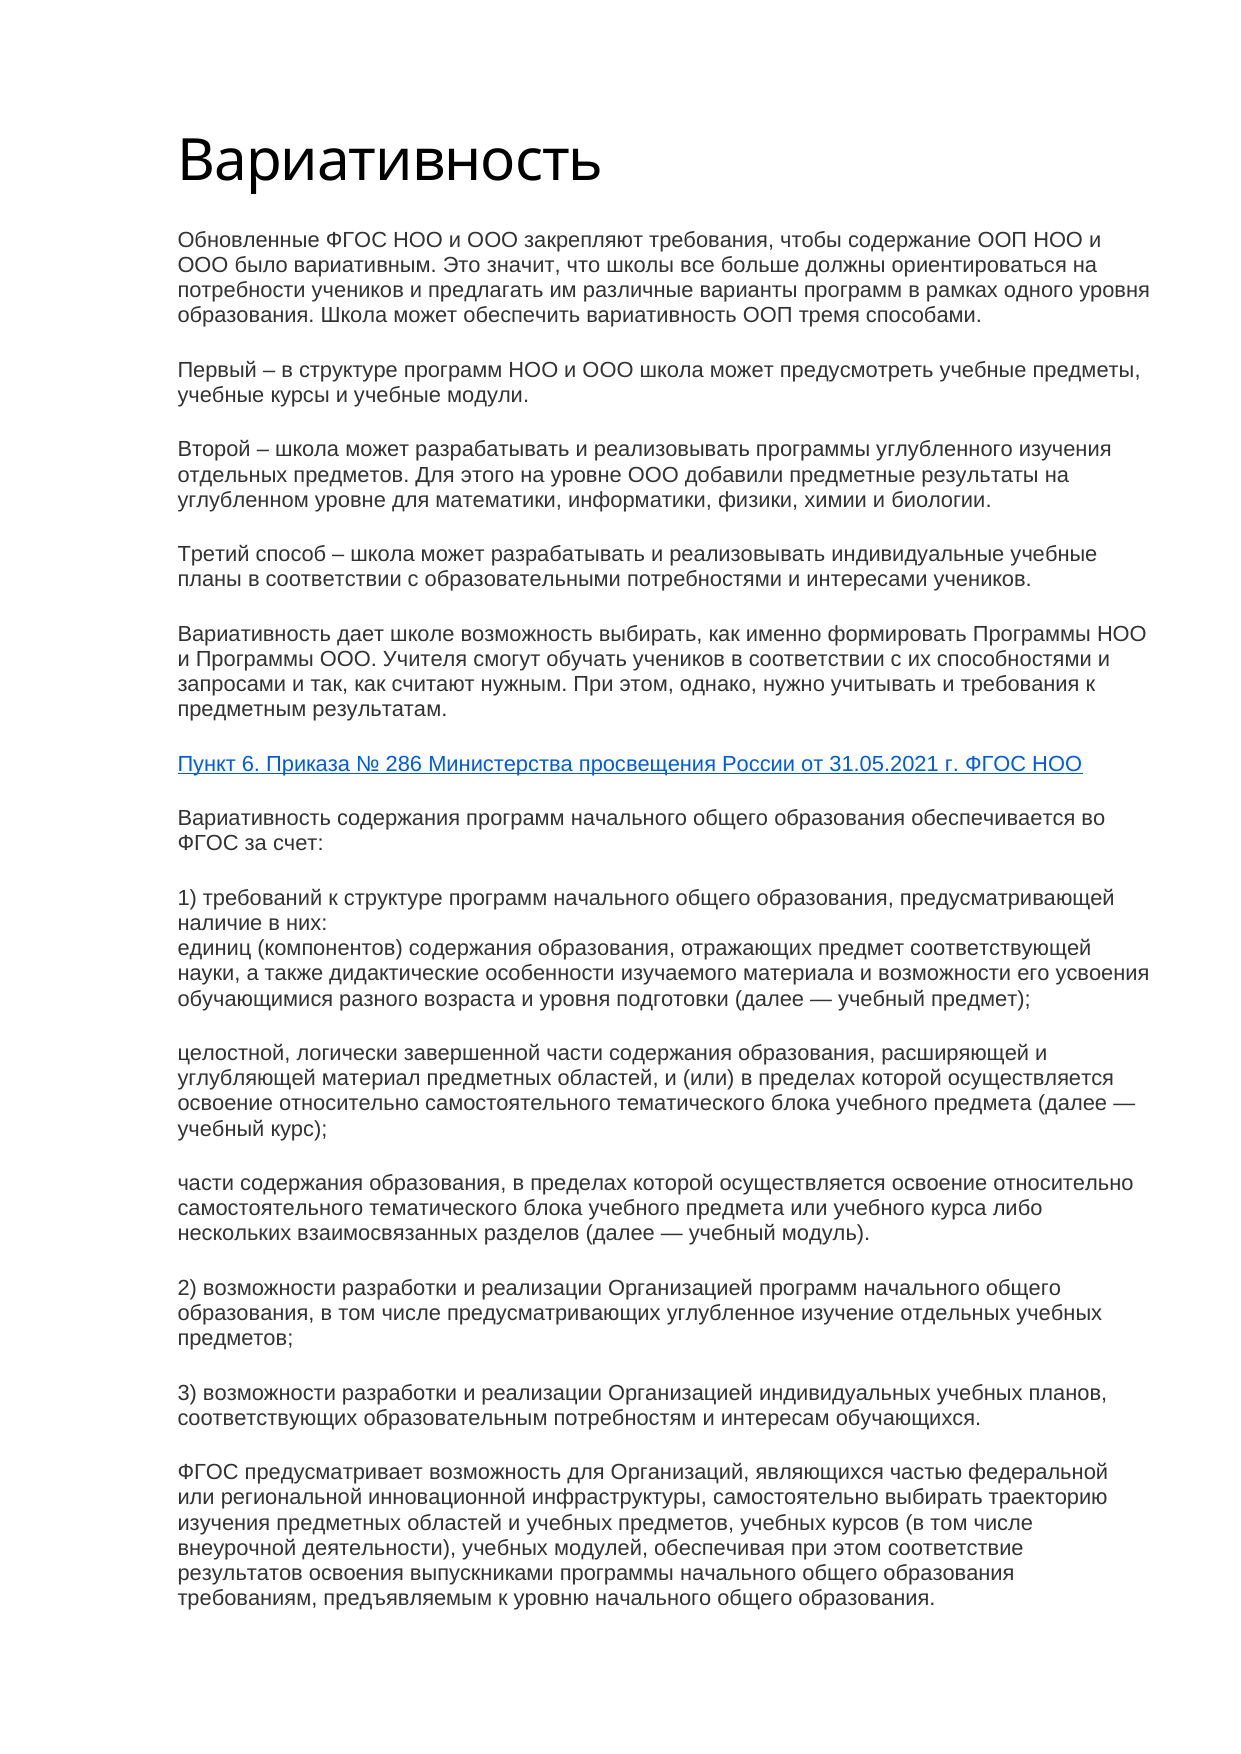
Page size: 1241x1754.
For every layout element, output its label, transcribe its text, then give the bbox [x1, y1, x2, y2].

text 3) возможности разработки и реализации Организацией индивидуальных учебных планов, соответствующих образовательным потребностям и интересам обучающихся. [177, 1379, 1152, 1430]
text целостной, логически завершенной части содержания образования, расширяющей и углубляющей материал предметных областей, и (или) в пределах которой осуществляется освоение относительно самостоятельного тематического блока учебного предмета (далее — учебный курс); [177, 1040, 1152, 1141]
text 2) возможности разработки и реализации Организацией программ начального общего образования, в том числе предусматривающих углубленное изучение отдельных учебных предметов; [177, 1275, 1152, 1350]
text Вариативность дает школе возможность выбирать, как именно формировать Программы НОО и Программы ООО. Учителя смогут обучать учеников в соответствии с их способностями и запросами и так, как считают нужным. При этом, однако, нужно учитывать и требования к предметным результатам. [177, 621, 1152, 722]
text Пункт 6. Приказа № 286 Министерства просвещения России от 31.05.2021 г. ФГОС НОО [177, 751, 1152, 776]
text ФГОС предусматривает возможность для Организаций, являющихся частью федеральной или региональной инновационной инфраструктуры, самостоятельно выбирать траекторию изучения предметных областей и учебных предметов, учебных курсов (в том числе внеурочной деятельности), учебных модулей, обеспечивая при этом соответствие результатов освоения выпускниками программы начального общего образования требованиям, предъявляемым к уровню начального общего образования. [177, 1459, 1152, 1610]
text Первый – в структуре программ НОО и ООО школа может предусмотреть учебные предметы, учебные курсы и учебные модули. [177, 357, 1152, 407]
text Второй – школа может разрабатывать и реализовывать программы углубленного изучения отдельных предметов. Для этого на уровне ООО добавили предметные результаты на углубленном уровне для математики, информатики, физики, химии и биологии. [177, 436, 1152, 512]
text 1) требований к структуре программ начального общего образования, предусматривающей наличие в них: единиц (компонентов) содержания образования, отражающих предмет соответствующей науки, а также дидактические особенности изучаемого материала и возможности его усвоения обучающимися разного возраста и уровня подготовки (далее — учебный предмет); [177, 885, 1152, 1011]
title Вариативность [177, 118, 1152, 198]
text части содержания образования, в пределах которой осуществляется освоение относительно самостоятельного тематического блока учебного предмета или учебного курса либо нескольких взаимосвязанных разделов (далее — учебный модуль). [177, 1170, 1152, 1246]
text Обновленные ФГОС НОО и ООО закрепляют требования, чтобы содержание ООП НОО и ООО было вариативным. Это значит, что школы все больше должны ориентироваться на потребности учеников и предлагать им различные варианты программ в рамках одного уровня образования. Школа может обеспечить вариативность ООП тремя способами. [177, 227, 1152, 328]
text Вариативность содержания программ начального общего образования обеспечивается во ФГОС за счет: [177, 805, 1152, 856]
text Третий способ – школа может разрабатывать и реализовывать индивидуальные учебные планы в соответствии с образовательными потребностями и интересами учеников. [177, 541, 1152, 592]
